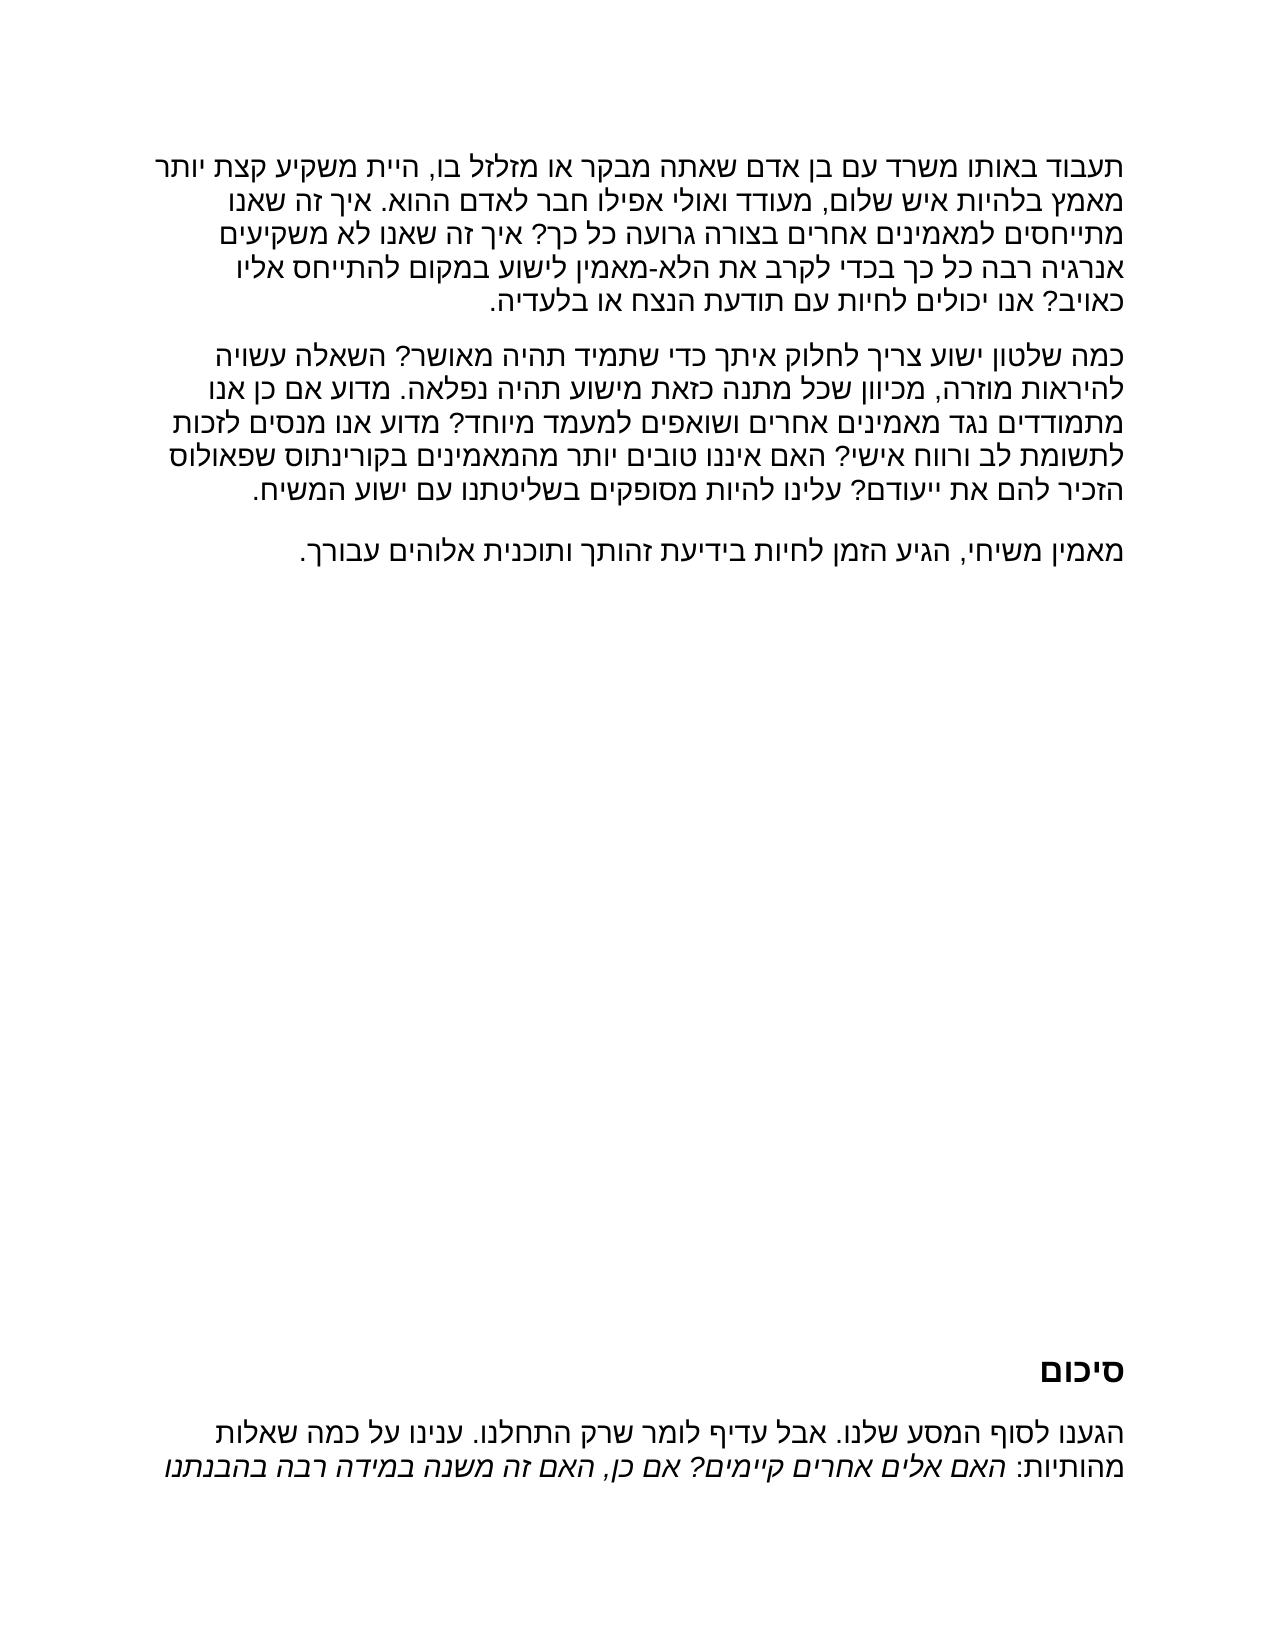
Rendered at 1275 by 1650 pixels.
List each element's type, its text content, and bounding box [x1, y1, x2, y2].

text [150, 150, 1125, 318]
text סיכום [150, 1352, 1125, 1390]
text כמה שלטון ישוע צריך לחלוק איתך כדי שתמיד תהיה מאושר? השאלה עשויה להיראות מוזרה, מכיוון שכל מתנה כזאת מישוע תהיה נפלאה. מדוע אם כן אנו מתמודדים נגד מאמינים אחרים ושואפים למעמד מיוחד? מדוע אנו מנסים לזכות לתשומת לב ורווח אישי? האם איננו טובים יותר מהמאמינים בקורינתוס שפאולוס הזכיר להם את ייעודם? עלינו להיות מסופקים בשליטתנו עם ישוע המשיח. [150, 338, 1125, 506]
text מאמין משיחי, הגיע הזמן לחיות בידיעת זהותך ותוכנית אלוהים עבורך. [150, 534, 1125, 568]
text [150, 1417, 1125, 1484]
